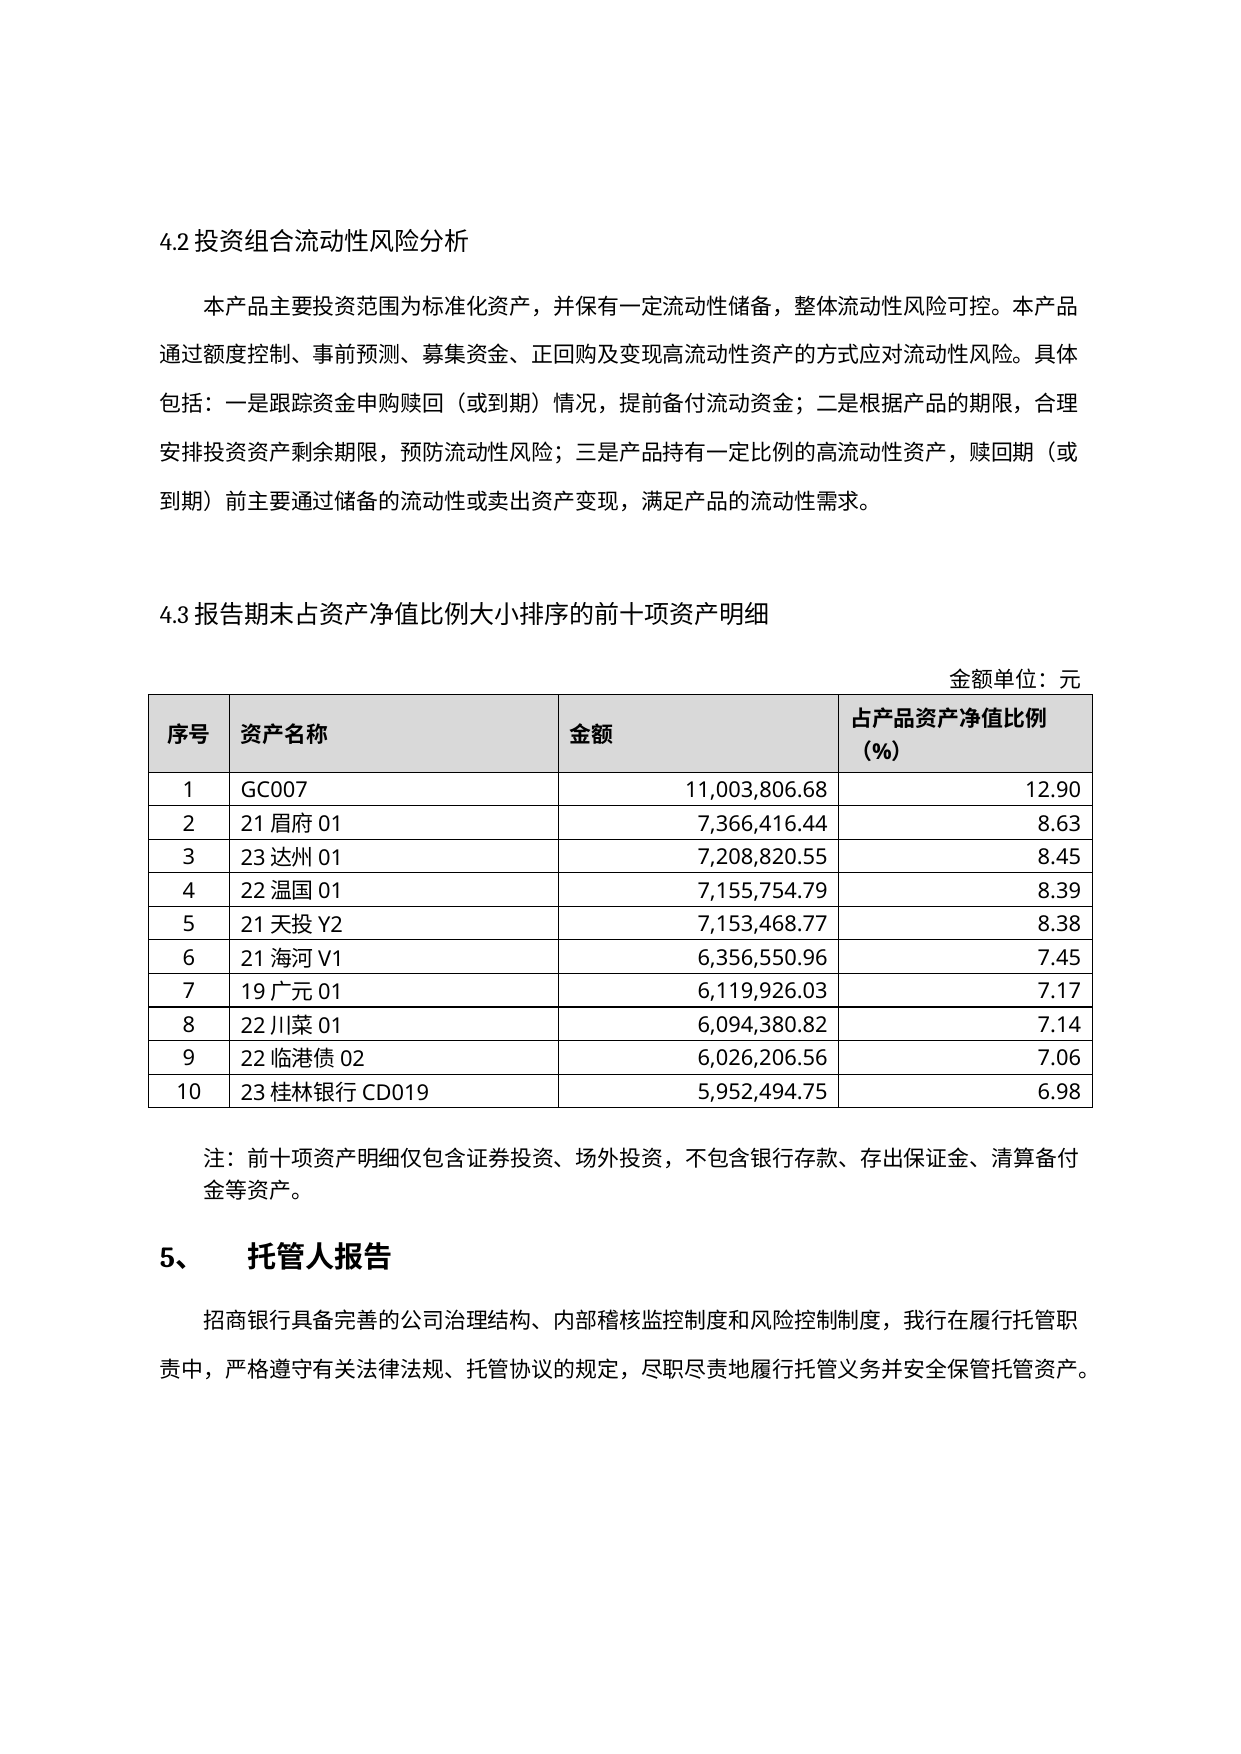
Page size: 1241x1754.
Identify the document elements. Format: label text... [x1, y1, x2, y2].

table_cell 19广元01 [230, 974, 558, 1006]
table_header 占产品资产净值比例（%） [839, 695, 1092, 772]
table_cell 21海河V1 [230, 940, 558, 973]
table_cell 21天投Y2 [230, 907, 558, 939]
table_header 序号 [149, 695, 229, 772]
table_cell 8.45 [839, 840, 1092, 872]
title 报告期末占资产净值比例大小排序的前十项资产明细 [159, 580, 1081, 645]
table_cell GC007 [230, 773, 558, 805]
table_cell 7 [149, 974, 229, 1006]
table_cell 9 [149, 1041, 229, 1073]
table_cell 23达州01 [230, 840, 558, 872]
table_cell 7.17 [839, 974, 1092, 1006]
table_cell 23桂林银行CD019 [230, 1075, 558, 1107]
table_cell 22温国01 [230, 873, 558, 906]
table_cell 7,155,754.79 [559, 873, 838, 906]
title 托管人报告 [159, 1222, 1081, 1287]
table_header 资产名称 [230, 695, 558, 772]
table_cell 6 [149, 940, 229, 973]
table_cell 6,356,550.96 [559, 940, 838, 973]
table_cell 11,003,806.68 [559, 773, 838, 805]
table_cell 8.39 [839, 873, 1092, 906]
table_cell 22川菜01 [230, 1008, 558, 1040]
table_cell 22临港债02 [230, 1041, 558, 1073]
table_cell 8 [149, 1008, 229, 1040]
table_cell 7.45 [839, 940, 1092, 973]
table_cell 5 [149, 907, 229, 939]
table_cell 7,153,468.77 [559, 907, 838, 939]
table_cell 7,366,416.44 [559, 806, 838, 839]
table_cell 8.63 [839, 806, 1092, 839]
text 招商银行具备完善的公司治理结构、内部稽核监控制度和风险控制制度，我行在履行托管职责中，严格遵守有关法律法规、托管协议的规定，尽职尽责地履行托管义务并安全保管托管资产。 [159, 1303, 1092, 1384]
table_cell 2 [149, 806, 229, 839]
table_cell 7,208,820.55 [559, 840, 838, 872]
text 本产品主要投资范围为标准化资产，并保有一定流动性储备，整体流动性风险可控。本产品通过额度控制、事前预测、募集资金、正回购及变现高流动性资产的方式应对流动性风险。具体包括：一是跟踪资金申购赎回（或到期）情况，提前备付流动资金；二是根据产品的期限，合理安排投资资产剩余期限，预防流动性风险；三是产品持有一定比例的高流动性资产，赎回期（或到期）前主要通过储备的流动性或卖出资产变现，满足产品的流动性需求。 [159, 288, 1092, 516]
table_cell 6,026,206.56 [559, 1041, 838, 1073]
table_cell 7.06 [839, 1041, 1092, 1073]
table_cell 5,952,494.75 [559, 1075, 838, 1107]
table_cell 4 [149, 873, 229, 906]
table_cell 7.14 [839, 1008, 1092, 1040]
text 注：前十项资产明细仅包含证券投资、场外投资，不包含银行存款、存出保证金、清算备付金等资产。 [204, 1141, 1081, 1206]
table_cell 21眉府01 [230, 806, 558, 839]
table_cell 10 [149, 1075, 229, 1107]
table_cell 6.98 [839, 1075, 1092, 1107]
table_cell 6,094,380.82 [559, 1008, 838, 1040]
table_cell 3 [149, 840, 229, 872]
table_cell 1 [149, 773, 229, 805]
text 金额单位：元 [159, 662, 1081, 694]
table_header 金额 [559, 695, 838, 772]
title 投资组合流动性风险分析 [159, 207, 1081, 272]
table_cell 8.38 [839, 907, 1092, 939]
table_cell 6,119,926.03 [559, 974, 838, 1006]
table_cell 12.90 [839, 773, 1092, 805]
